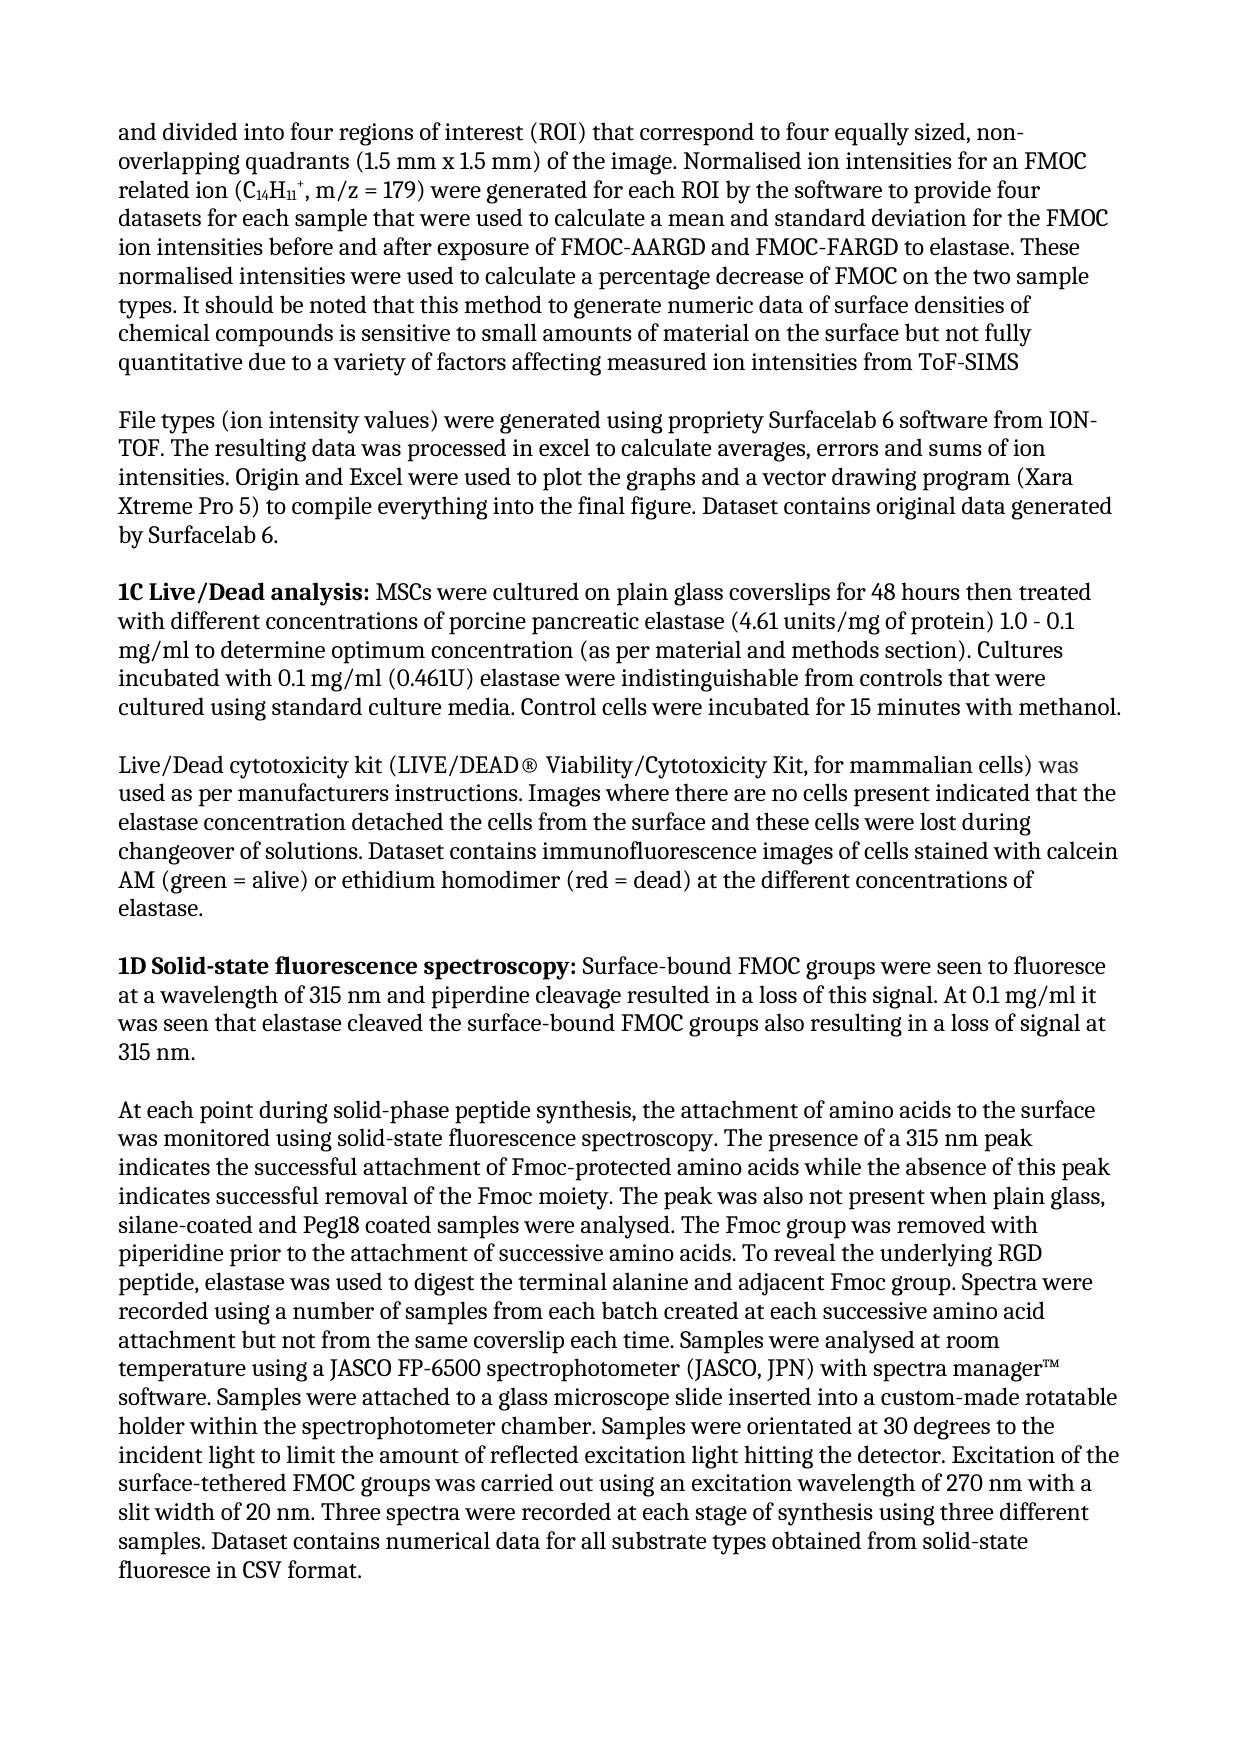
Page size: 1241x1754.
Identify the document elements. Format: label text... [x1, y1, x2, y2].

text 1C Live/Dead analysis: MSCs were cultured on plain glass coverslips for 48 hours then treated with different concentrations of porcine pancreatic elastase (4.61 units/mg of protein) 1.0 - 0.1 mg/ml to determine optimum concentration (as per material and methods section). Cultures incubated with 0.1 mg/ml (0.461U) elastase were indistinguishable from controls that were cultured using standard culture media. Control cells were incubated for 15 minutes with methanol. [118, 578, 1122, 722]
text File types (ion intensity values) were generated using propriety Surfacelab 6 software from ION-TOF. The resulting data was processed in excel to calculate averages, errors and sums of ion intensities. Origin and Excel were used to plot the graphs and a vector drawing program (Xara Xtreme Pro 5) to compile everything into the final figure. Dataset contains original data generated by Surfacelab 6. [118, 406, 1122, 549]
text 1D Solid-state fluorescence spectroscopy: Surface-bound FMOC groups were seen to fluoresce at a wavelength of 315 nm and piperdine cleavage resulted in a loss of this signal. At 0.1 mg/ml it was seen that elastase cleaved the surface-bound FMOC groups also resulting in a loss of signal at 315 nm. [118, 952, 1122, 1067]
text Live/Dead cytotoxicity kit (LIVE/DEAD® Viability/Cytotoxicity Kit, for mammalian cells) was used as per manufacturers instructions. Images where there are no cells present indicated that the elastase concentration detached the cells from the surface and these cells were lost during changeover of solutions. Dataset contains immunofluorescence images of cells stained with calcein AM (green = alive) or ethidium homodimer (red = dead) at the different concentrations of elastase. [118, 751, 1122, 923]
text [118, 118, 1122, 377]
text At each point during solid-phase peptide synthesis, the attachment of amino acids to the surface was monitored using solid-state fluorescence spectroscopy. The presence of a 315 nm peak indicates the successful attachment of Fmoc-protected amino acids while the absence of this peak indicates successful removal of the Fmoc moiety. The peak was also not present when plain glass, silane-coated and Peg18 coated samples were analysed. The Fmoc group was removed with piperidine prior to the attachment of successive amino acids. To reveal the underlying RGD peptide, elastase was used to digest the terminal alanine and adjacent Fmoc group. Spectra were recorded using a number of samples from each batch created at each successive amino acid attachment but not from the same coverslip each time. Samples were analysed at room temperature using a JASCO FP-6500 spectrophotometer (JASCO, JPN) with spectra manager™ software. Samples were attached to a glass microscope slide inserted into a custom-made rotatable holder within the spectrophotometer chamber. Samples were orientated at 30 degrees to the incident light to limit the amount of reflected excitation light hitting the detector. Excitation of the surface-tethered FMOC groups was carried out using an excitation wavelength of 270 nm with a slit width of 20 nm. Three spectra were recorded at each stage of synthesis using three different samples. Dataset contains numerical data for all substrate types obtained from solid-state fluoresce in CSV format. [118, 1096, 1122, 1584]
